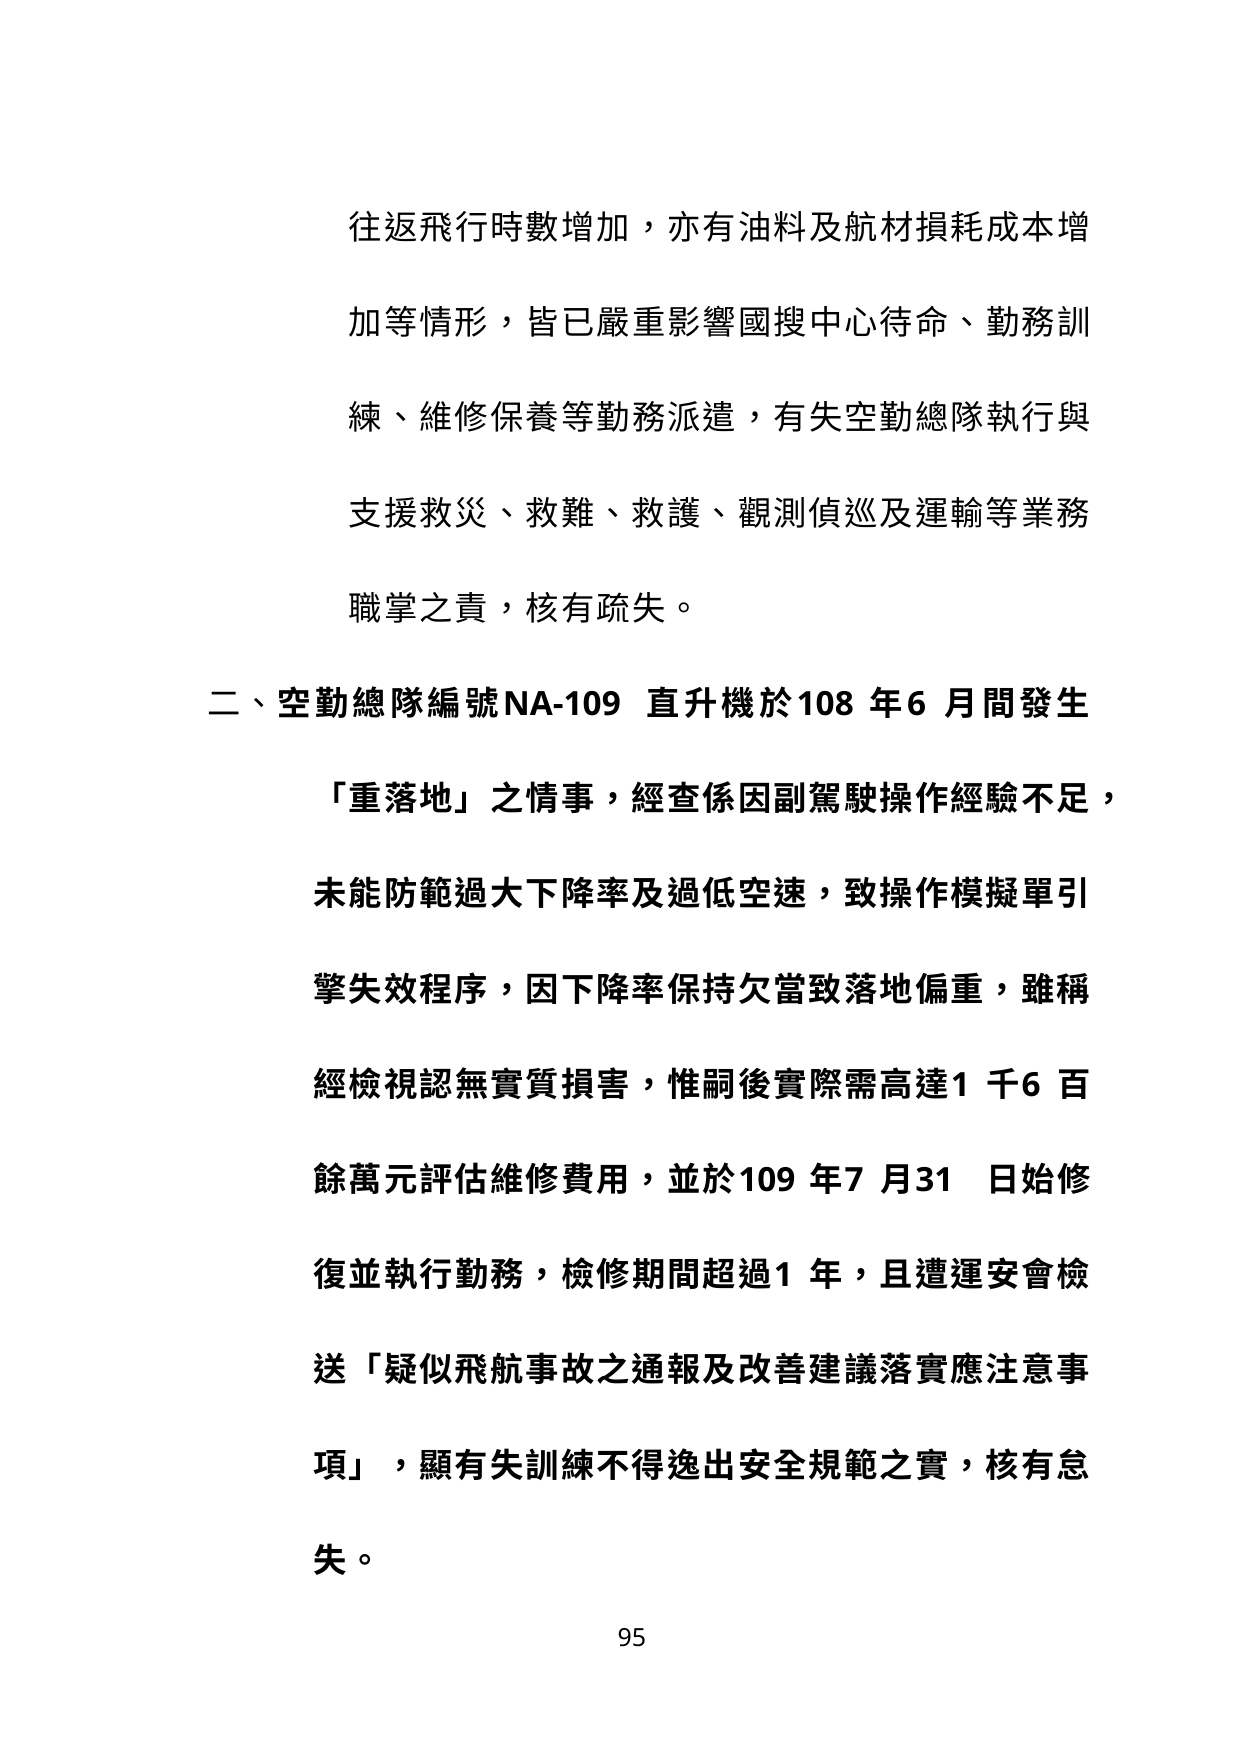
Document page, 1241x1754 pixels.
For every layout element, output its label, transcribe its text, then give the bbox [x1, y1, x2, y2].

subtitle 空勤總隊編號NA-109直升機於108年6月間發生「重落地」之情事，經查係因副駕駛操作經驗不足，未能防範過大下降率及過低空速，致操作模擬單引擎失效程序，因下降率保持欠當致落地偏重，雖稱經檢視認無實質損害，惟嗣後實際需高達1千6百餘萬元評估維修費用，並於109年7月31日始修復並執行勤務，檢修期間超過1年，且遭運安會檢送「疑似飛航事故之通報及改善建議落實應注意事項」，顯有失訓練不得逸出安全規範之實，核有怠失。 [207, 653, 1092, 1605]
